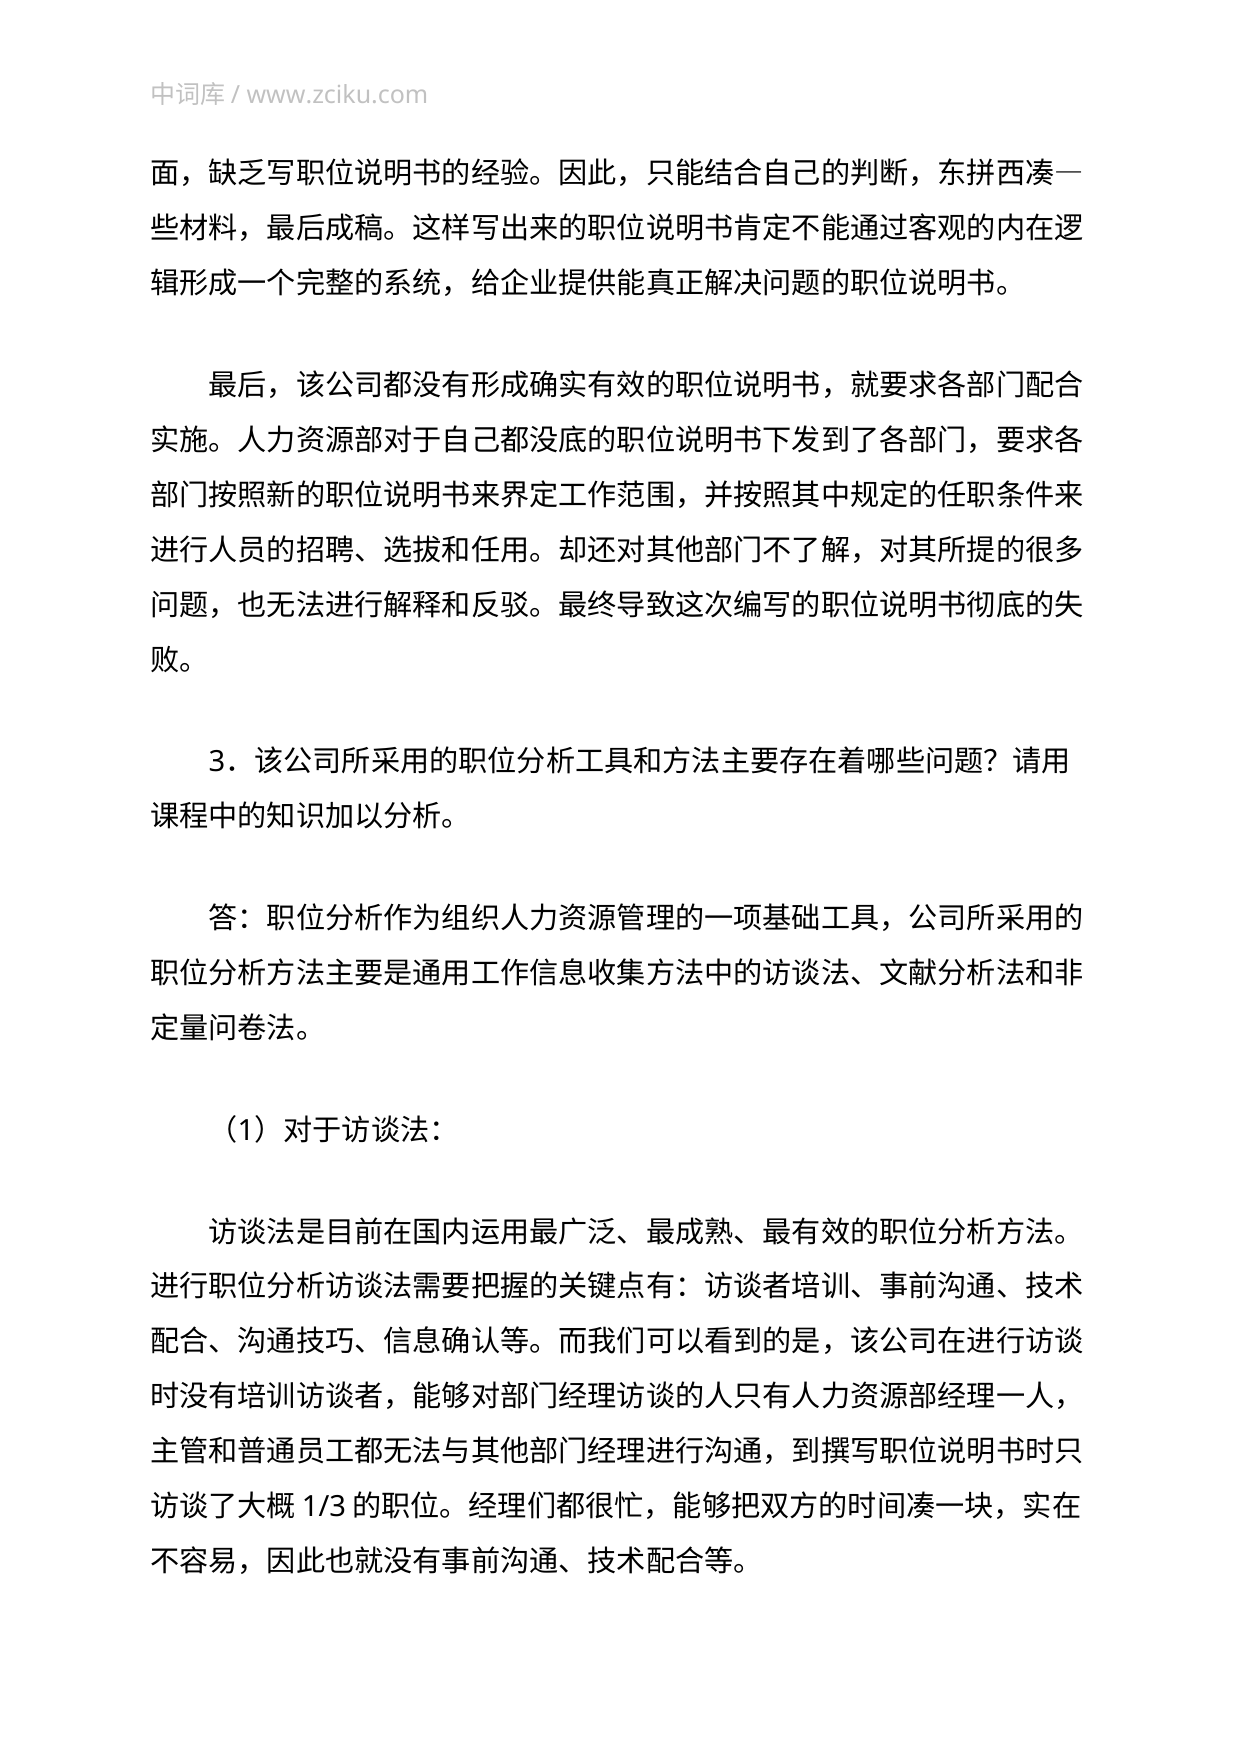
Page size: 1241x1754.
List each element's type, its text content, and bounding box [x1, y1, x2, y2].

text 答：职位分析作为组织人力资源管理的一项基础工具，公司所采用的职位分析方法主要是通用工作信息收集方法中的访谈法、文献分析法和非定量问卷法。 [150, 894, 1090, 1047]
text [150, 150, 1090, 302]
text 3．该公司所采用的职位分析工具和方法主要存在着哪些问题？请用课程中的知识加以分析。 [150, 738, 1090, 835]
text 访谈法是目前在国内运用最广泛、最成熟、最有效的职位分析方法。进行职位分析访谈法需要把握的关键点有：访谈者培训、事前沟通、技术配合、沟通技巧、信息确认等。而我们可以看到的是，该公司在进行访谈时没有培训访谈者，能够对部门经理访谈的人只有人力资源部经理一人，主管和普通员工都无法与其他部门经理进行沟通，到撰写职位说明书时只访谈了大概1/3的职位。经理们都很忙，能够把双方的时间凑一块，实在不容易，因此也就没有事前沟通、技术配合等。 [150, 1208, 1090, 1580]
text （1）对于访谈法： [150, 1106, 1090, 1148]
text 最后，该公司都没有形成确实有效的职位说明书，就要求各部门配合实施。人力资源部对于自己都没底的职位说明书下发到了各部门，要求各部门按照新的职位说明书来界定工作范围，并按照其中规定的任职条件来进行人员的招聘、选拔和任用。却还对其他部门不了解，对其所提的很多问题，也无法进行解释和反驳。最终导致这次编写的职位说明书彻底的失败。 [150, 362, 1090, 678]
